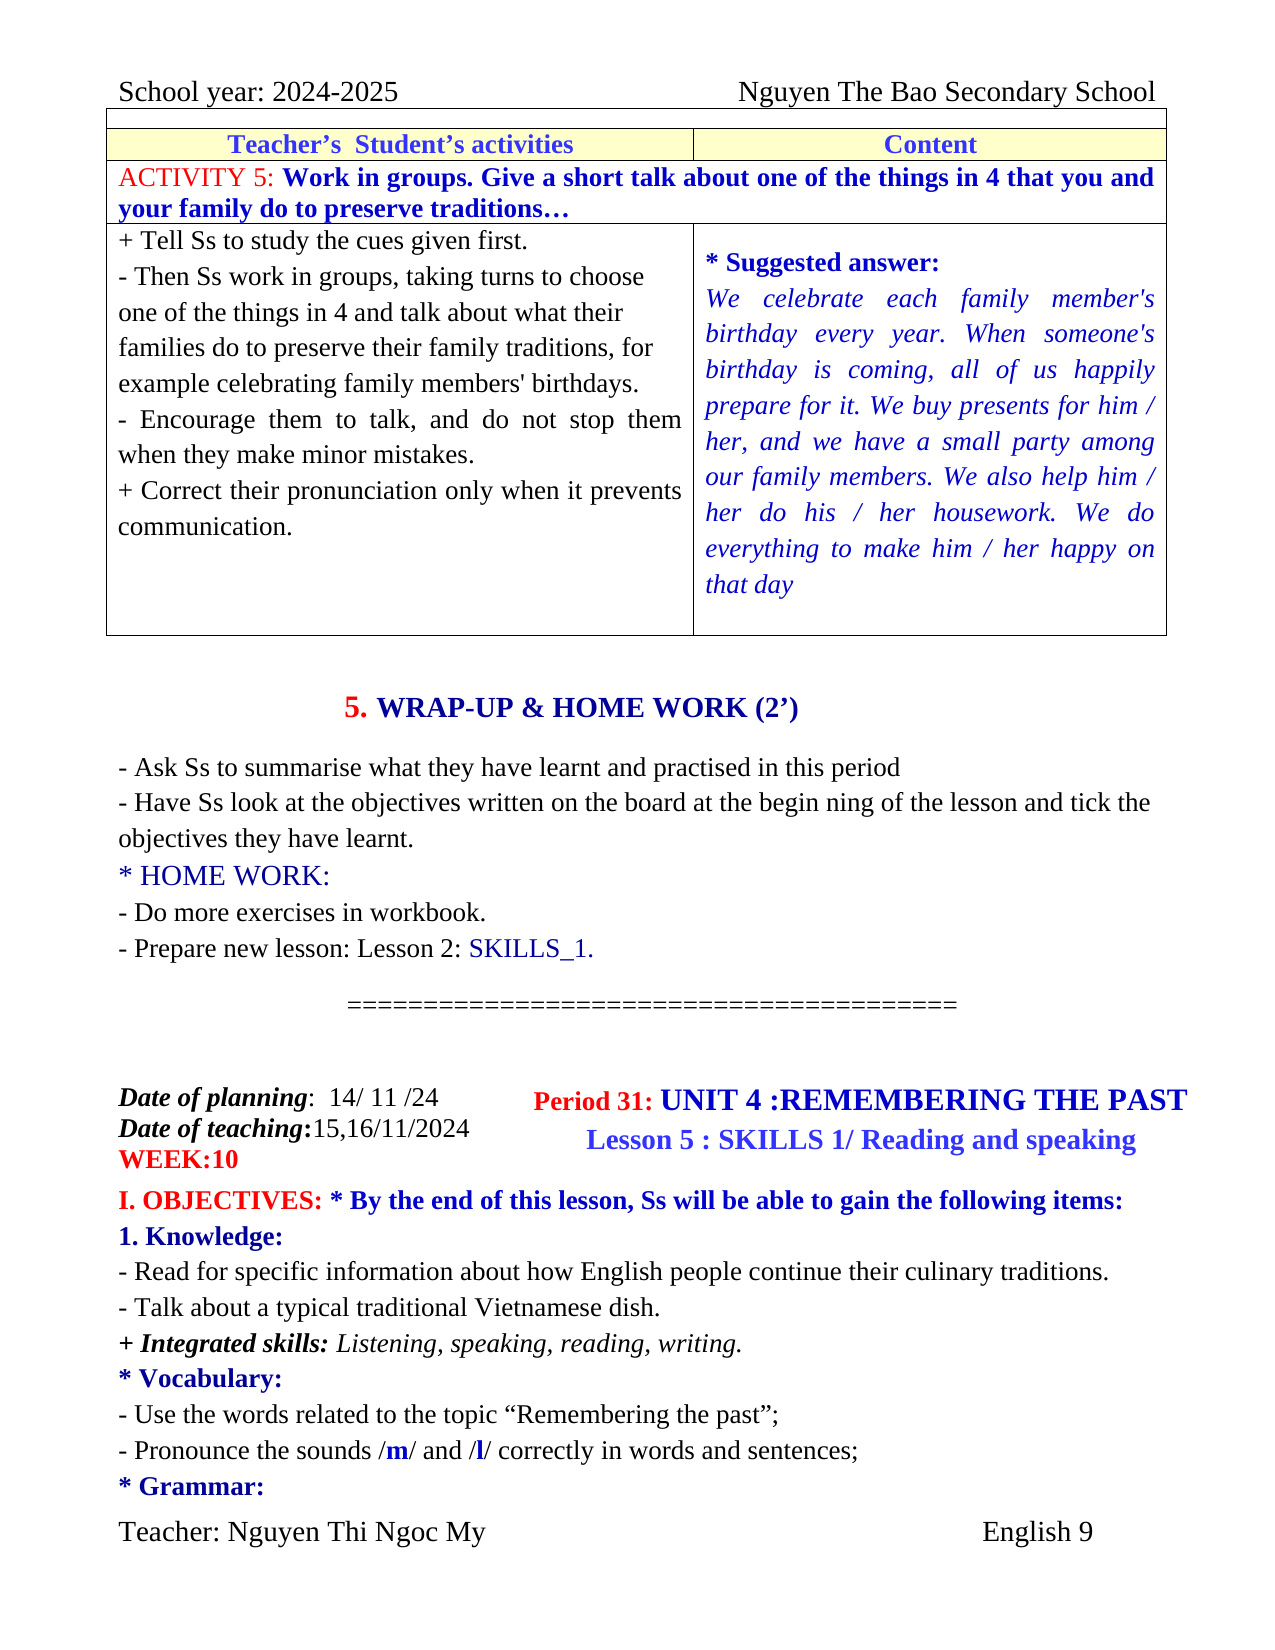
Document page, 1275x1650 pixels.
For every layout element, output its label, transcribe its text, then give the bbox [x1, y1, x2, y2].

text - Talk about a typical traditional Vietnamese dish. [118, 1291, 1186, 1322]
text - Prepare new lesson: Lesson 2: SKILLS_1. [118, 932, 1186, 963]
table_cell * Suggested answer: We celebrate each family member's birthday every year. When someone's birthday is coming, all of us happily prepare for it. We buy presents for him / her, and we have a small party among our family members. We also help him / her do his / her housework. We do everything to make him / her happy on that day [694, 224, 1166, 634]
text * Vocabulary: [118, 1362, 1186, 1394]
text - Do more exercises in workbook. [118, 896, 1186, 928]
text + Integrated skills: Listening, speaking, reading, writing. [118, 1327, 1186, 1358]
text - Have Ss look at the objectives written on the board at the begin ning of the lesson and tick the [118, 786, 1186, 818]
text - Ask Ss to summarise what they have learnt and practised in this period [118, 751, 1186, 782]
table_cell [107, 109, 1166, 128]
text 5. WRAP-UP & HOME WORK (2’) [118, 689, 1186, 724]
table_cell Content [694, 129, 1166, 160]
table_cell + Tell Ss to study the cues given first. - Then Ss work in groups, taking turns to choose one of the things in 4 and talk about what their families do to preserve their family traditions, for example celebrating family members' birthdays. - Encourage them to talk, and do not stop them when they make minor mistakes. + Correct their pronunciation only when it prevents communication. [107, 224, 693, 634]
text I. OBJECTIVES: * By the end of this lesson, Ss will be able to gain the following items: [118, 1184, 1186, 1215]
text - Read for specific information about how English people continue their culinary traditions. [118, 1255, 1186, 1286]
text ======================================== [118, 989, 1186, 1020]
text objectives they have learnt. [118, 822, 1186, 853]
text * HOME WORK: [118, 858, 1186, 891]
table_cell Teacher’s Student’s activities [107, 129, 693, 160]
table_header Date of planning: 14/ 11 /24 Date of teaching:15,16/11/2024 WEEK:10 [107, 1081, 502, 1184]
text - Pronounce the sounds /m/ and /l/ correctly in words and sentences; [118, 1434, 1186, 1465]
text * Grammar: [118, 1470, 1186, 1501]
table_cell ACTIVITY 5: Work in groups. Give a short talk about one of the things in 4 that you and your family do to preserve traditions… [107, 161, 1166, 223]
text 1. Knowledge: [118, 1219, 1186, 1251]
table_header Period 31: UNIT 4 :REMEMBERING THE PAST Lesson 5 : SKILLS 1/ Reading and speaking [502, 1081, 1270, 1184]
text - Use the words related to the topic “Remembering the past”; [118, 1398, 1186, 1429]
